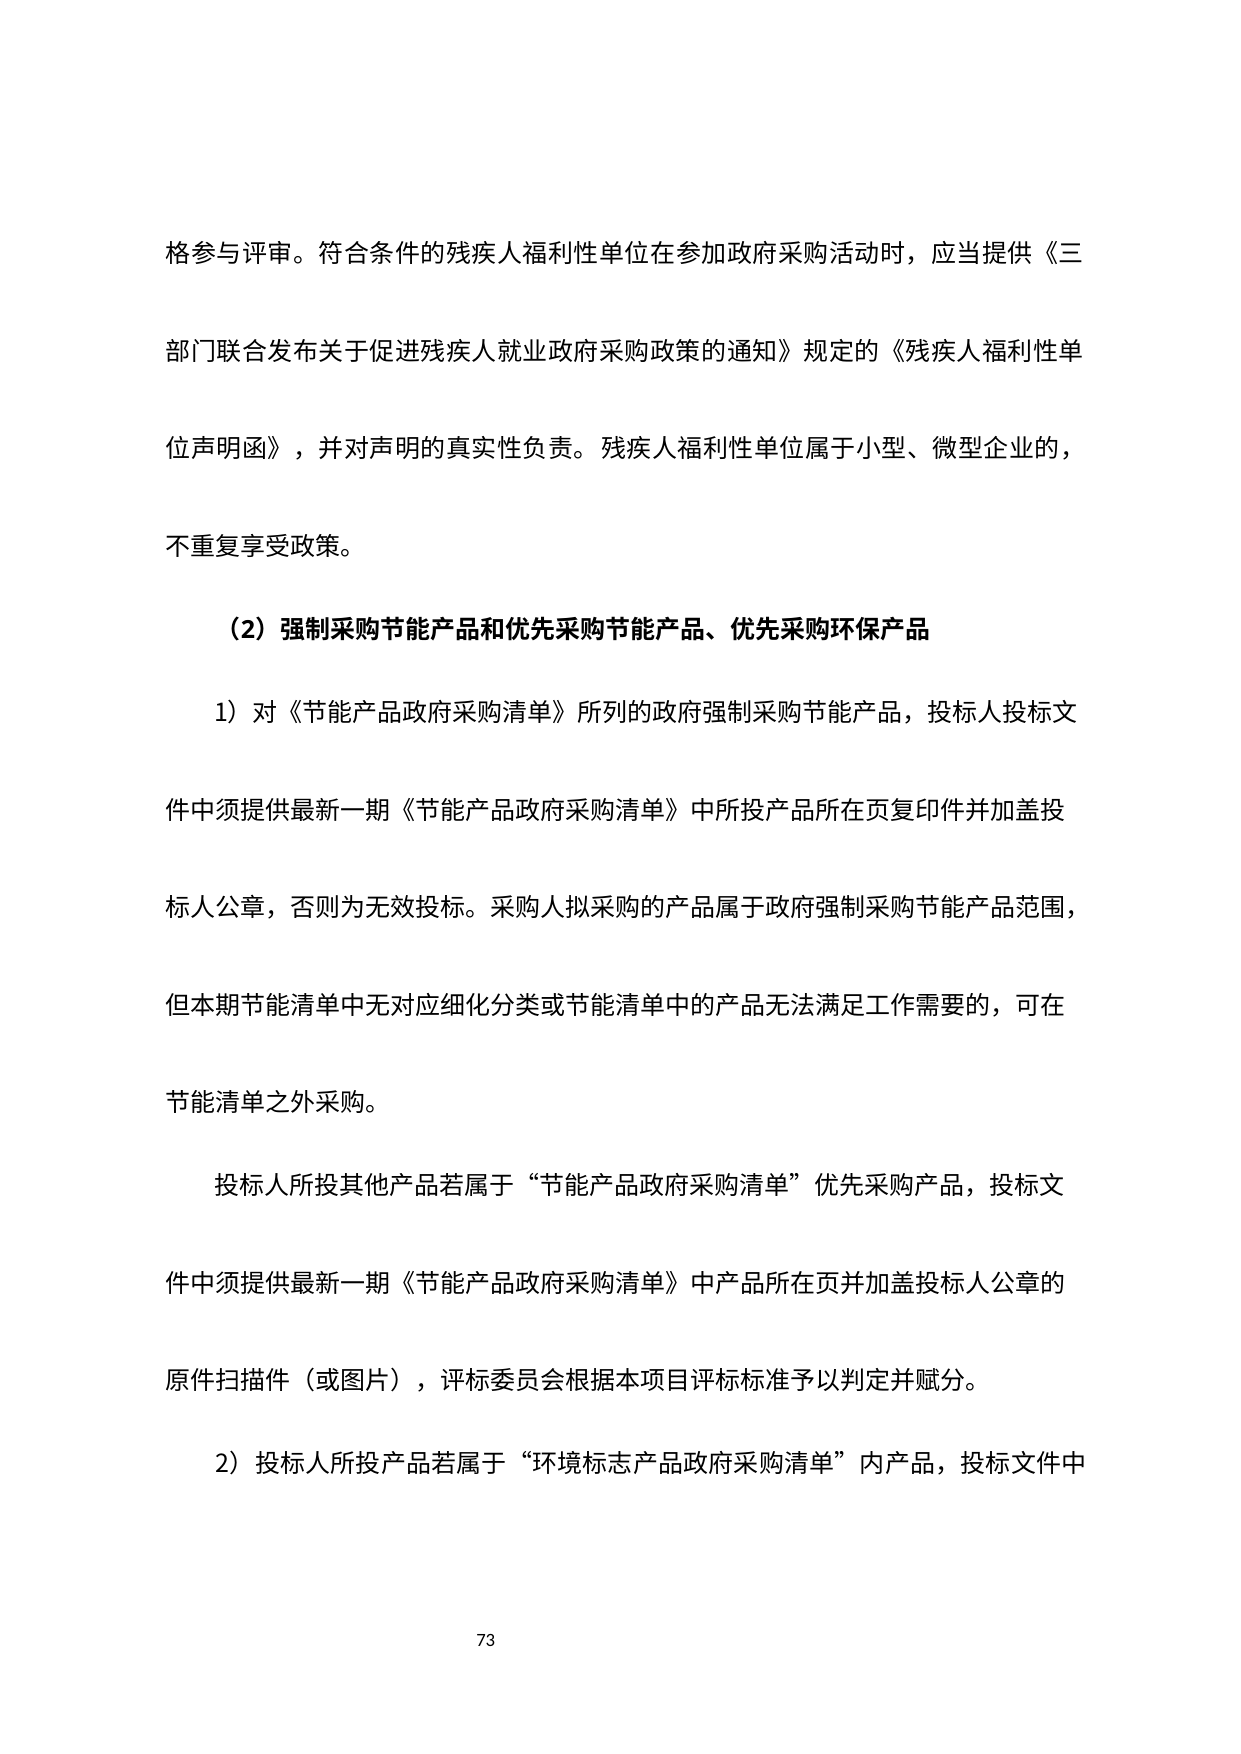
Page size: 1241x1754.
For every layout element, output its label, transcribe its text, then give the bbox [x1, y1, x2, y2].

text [165, 219, 1087, 577]
text （2）强制采购节能产品和优先采购节能产品、优先采购环保产品 [165, 595, 1087, 660]
text 投标人所投其他产品若属于“节能产品政府采购清单”优先采购产品，投标文件中须提供最新一期《节能产品政府采购清单》中产品所在页并加盖投标人公章的原件扫描件（或图片），评标委员会根据本项目评标标准予以判定并赋分。 [165, 1151, 1087, 1411]
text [165, 1429, 1087, 1494]
text 1）对《节能产品政府采购清单》所列的政府强制采购节能产品，投标人投标文件中须提供最新一期《节能产品政府采购清单》中所投产品所在页复印件并加盖投标人公章，否则为无效投标。采购人拟采购的产品属于政府强制采购节能产品范围，但本期节能清单中无对应细化分类或节能清单中的产品无法满足工作需要的，可在节能清单之外采购。 [165, 678, 1087, 1133]
